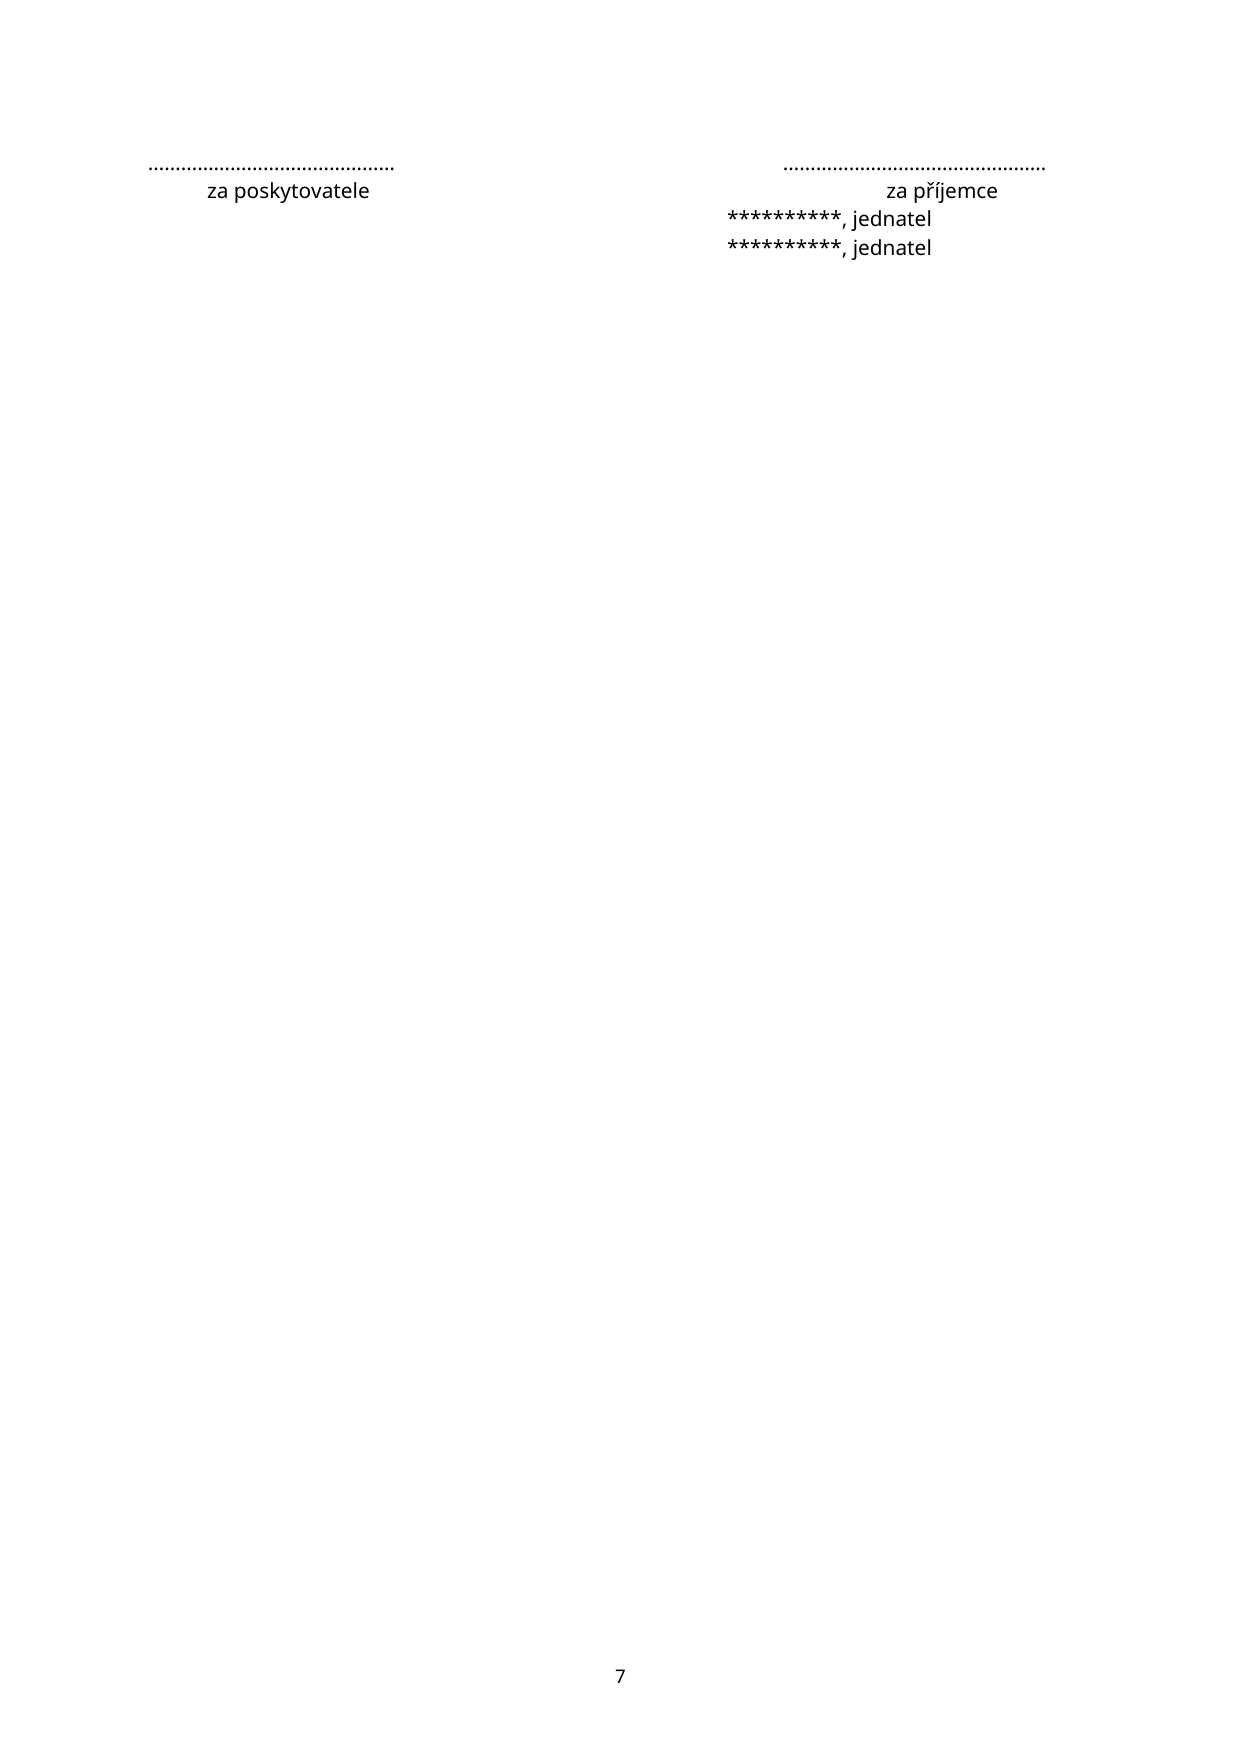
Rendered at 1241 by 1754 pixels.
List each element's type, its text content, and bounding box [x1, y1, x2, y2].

text za poskytovatele za příjemce [207, 176, 1092, 204]
text **********, jednatel [207, 233, 1092, 261]
text **********, jednatel [207, 204, 1092, 233]
text ……………………………………… ………………………………………… [148, 148, 1092, 176]
